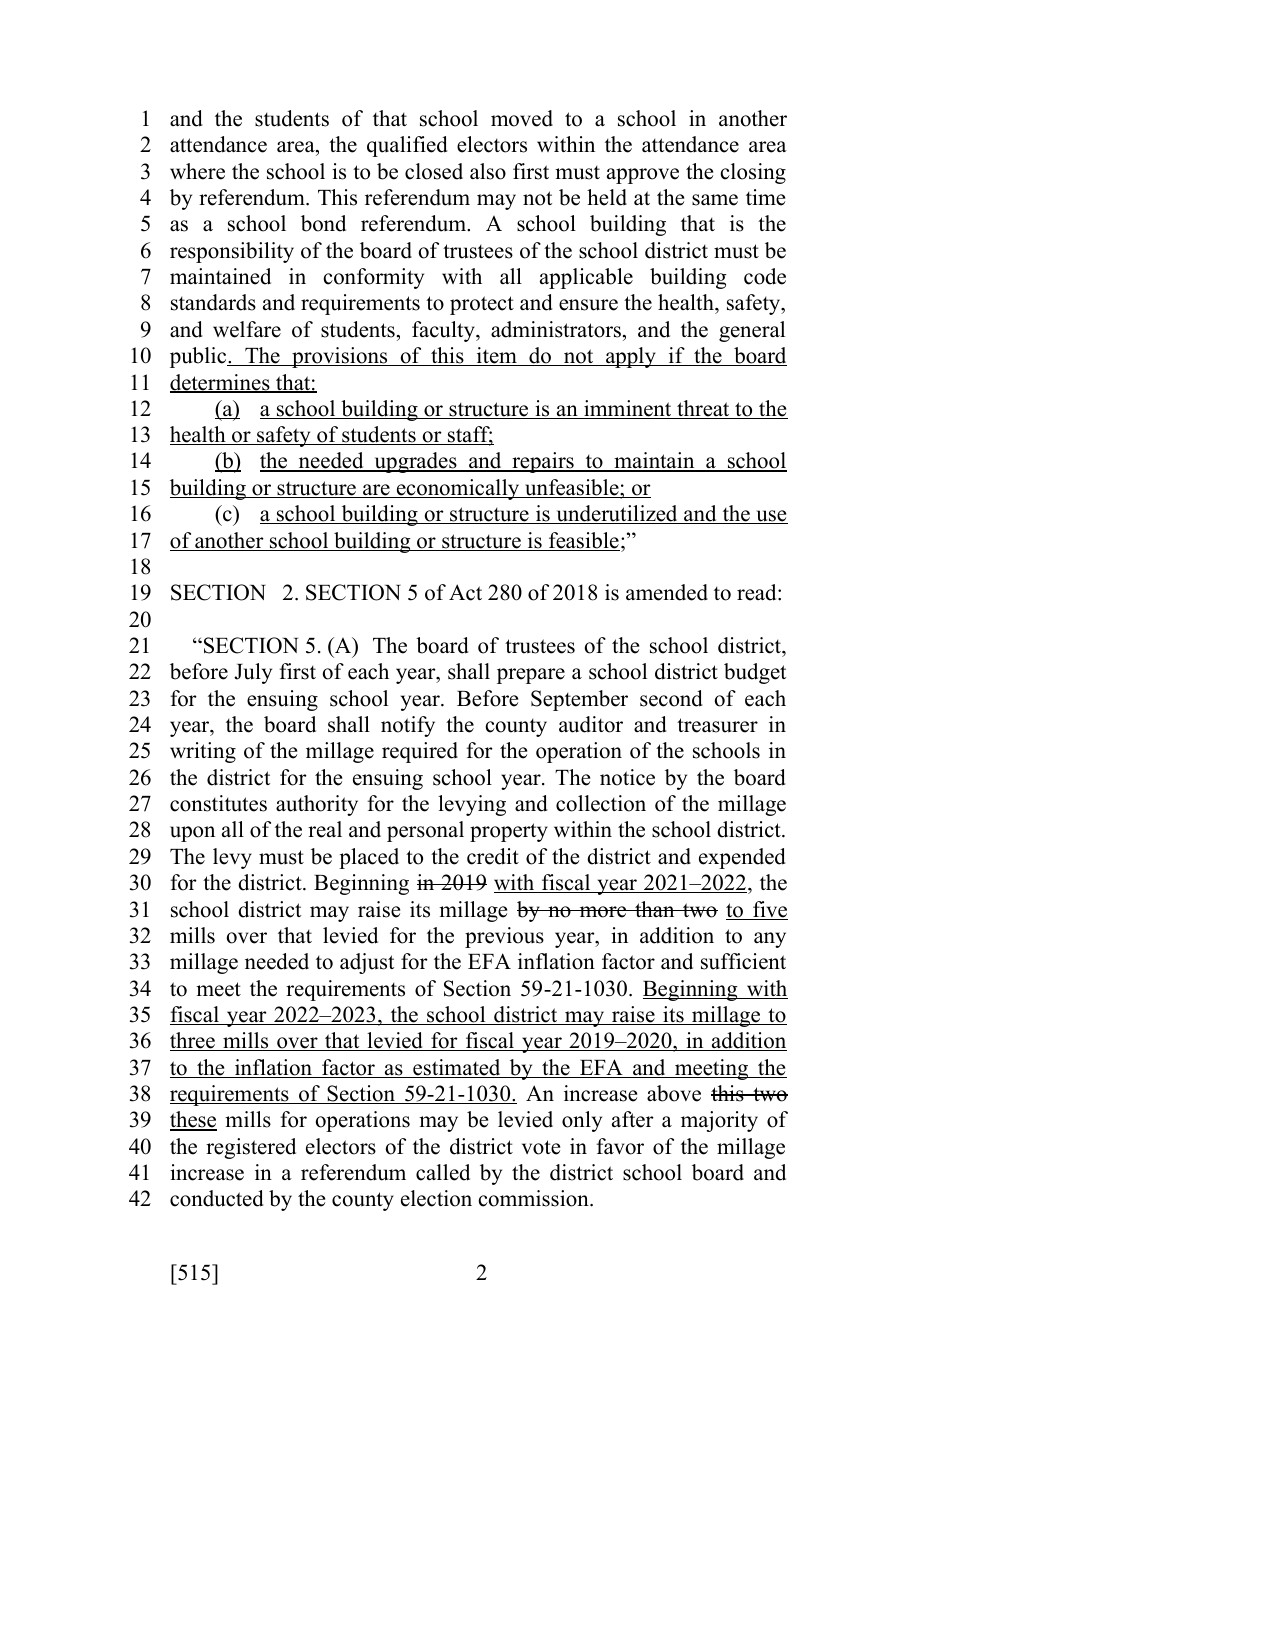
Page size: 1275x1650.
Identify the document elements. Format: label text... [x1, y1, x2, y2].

text (b) the needed upgrades and repairs to maintain a school building or structure are economically unfeasible; or [169, 448, 787, 500]
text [169, 105, 787, 395]
text (c) a school building or structure is underutilized and the use of another school building or structure is feasible;” [169, 500, 787, 553]
text SECTION 2. SECTION 5 of Act 280 of 2018 is amended to read: [169, 579, 787, 606]
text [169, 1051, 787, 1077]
text (a) a school building or structure is an imminent threat to the health or safety of students or staff; [169, 395, 787, 448]
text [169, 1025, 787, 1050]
text “SECTION 5. (A) The board of trustees of the school district, before July first of each year, shall prepare a school district budget for the ensuing school year. Before September second of each year, the board shall notify the county auditor and treasurer in writing of the millage required for the operation of the schools in the district for the ensuing school year. The notice by the board constitutes authority for the levying and collection of the millage upon all of the real and personal property within the school district. The levy must be placed to the credit of the district and expended for the district. Beginning in 2019 with fiscal year 2021–2022, the school district may raise its millage by no more than two to five mills over that levied for the previous year, in addition to any millage needed to adjust for the EFA inflation factor and sufficient to meet the requirements of Section 59-21-1030. Beginning with fiscal year 2022–2023, the school district may raise its millage to three mills over that levied for fiscal year 2019–2020, in addition to the inflation factor as estimated by the EFA and meeting the requirements of Section 59-21-1030. An increase above this two these mills for operations may be levied only after a majority of the registered electors of the district vote in favor of the millage increase in a referendum called by the district school board and conducted by the county election commission. [169, 632, 787, 1024]
